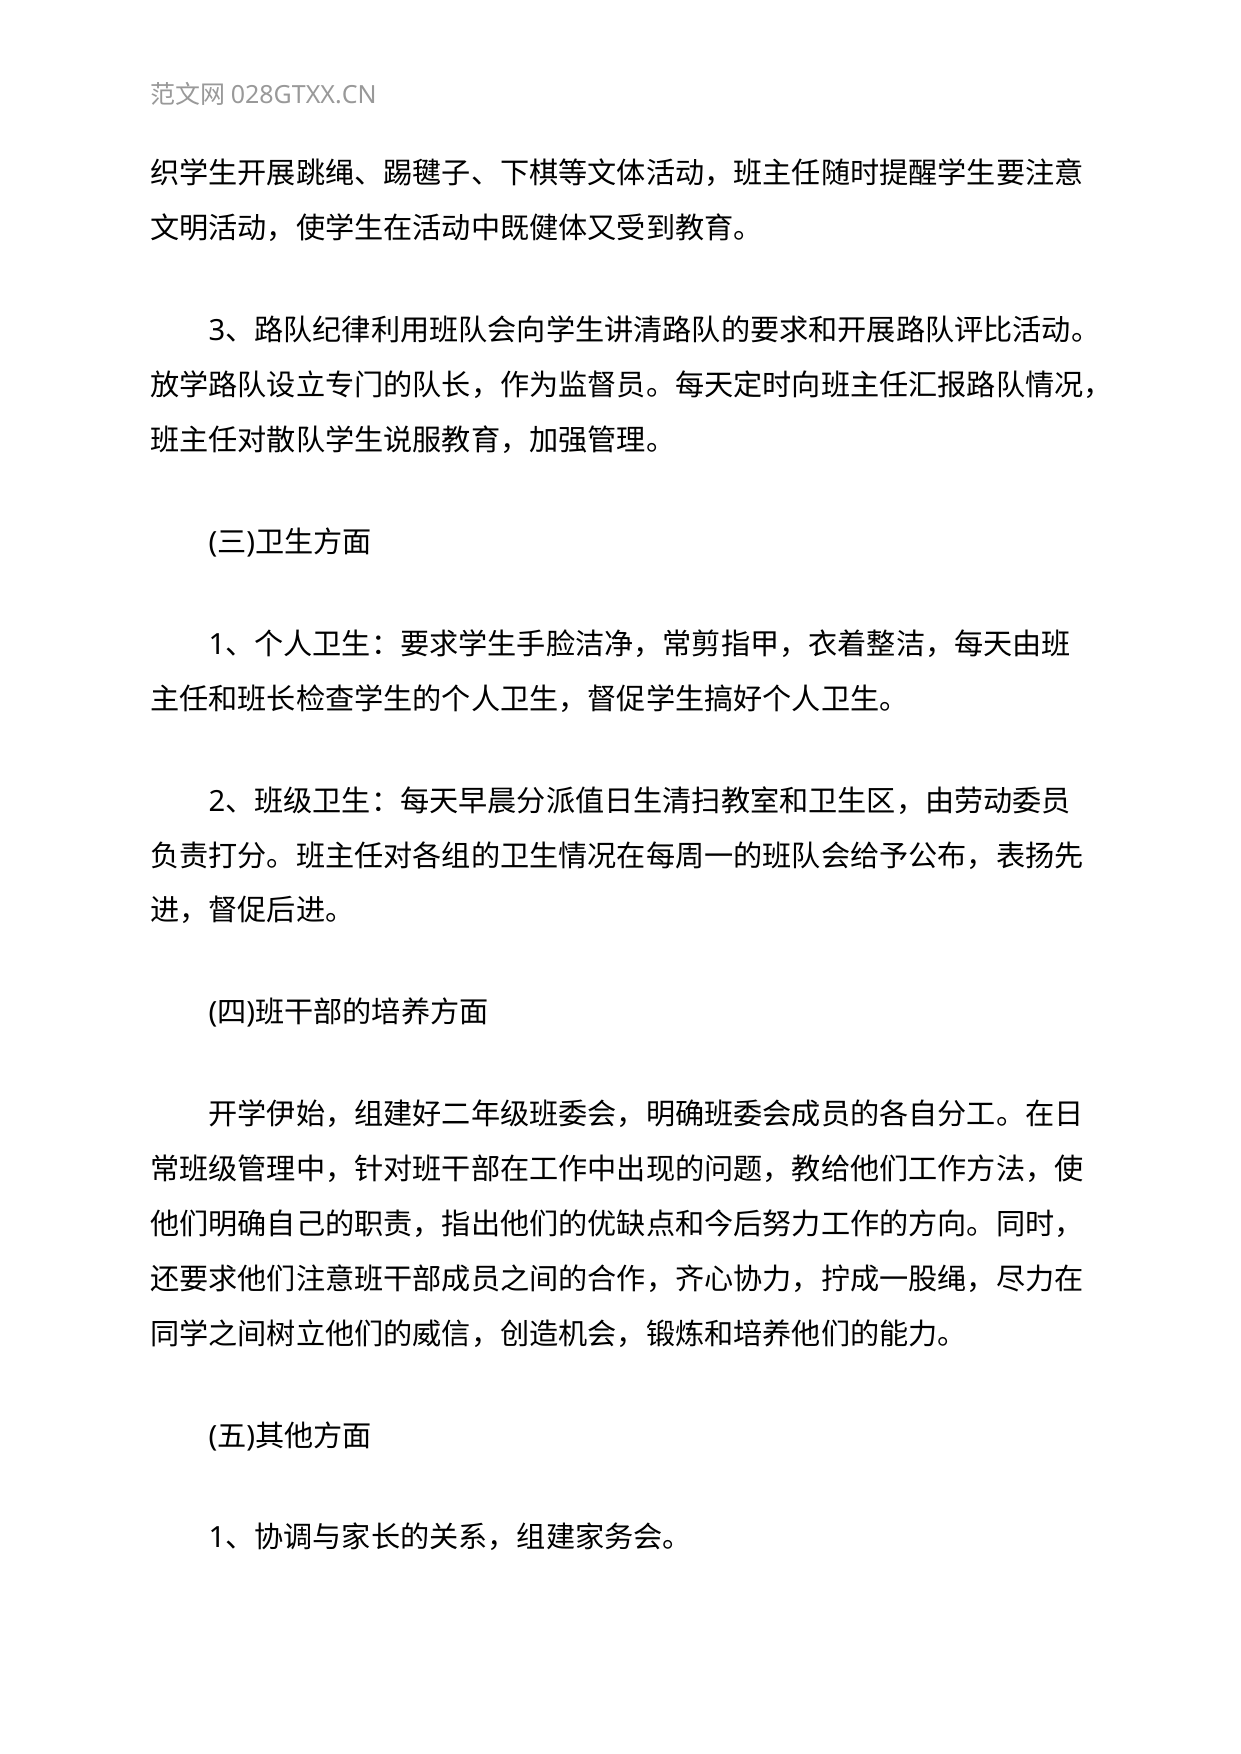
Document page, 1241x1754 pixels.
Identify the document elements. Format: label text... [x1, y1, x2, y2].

text 3、路队纪律利用班队会向学生讲清路队的要求和开展路队评比活动。放学路队设立专门的队长，作为监督员。每天定时向班主任汇报路队情况，班主任对散队学生说服教育，加强管理。 [150, 307, 1090, 459]
text (五)其他方面 [150, 1412, 1090, 1454]
text (四)班干部的培养方面 [150, 989, 1090, 1031]
text (三)卫生方面 [150, 518, 1090, 561]
text 2、班级卫生：每天早晨分派值日生清扫教室和卫生区，由劳动委员负责打分。班主任对各组的卫生情况在每周一的班队会给予公布，表扬先进，督促后进。 [150, 777, 1090, 929]
text 开学伊始，组建好二年级班委会，明确班委会成员的各自分工。在日常班级管理中，针对班干部在工作中出现的问题，教给他们工作方法，使他们明确自己的职责，指出他们的优缺点和今后努力工作的方向。同时，还要求他们注意班干部成员之间的合作，齐心协力，拧成一股绳，尽力在同学之间树立他们的威信，创造机会，锻炼和培养他们的能力。 [150, 1091, 1090, 1353]
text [150, 150, 1090, 247]
text 1、协调与家长的关系，组建家务会。 [150, 1514, 1090, 1556]
text 1、个人卫生：要求学生手脸洁净，常剪指甲，衣着整洁，每天由班主任和班长检查学生的个人卫生，督促学生搞好个人卫生。 [150, 620, 1090, 718]
